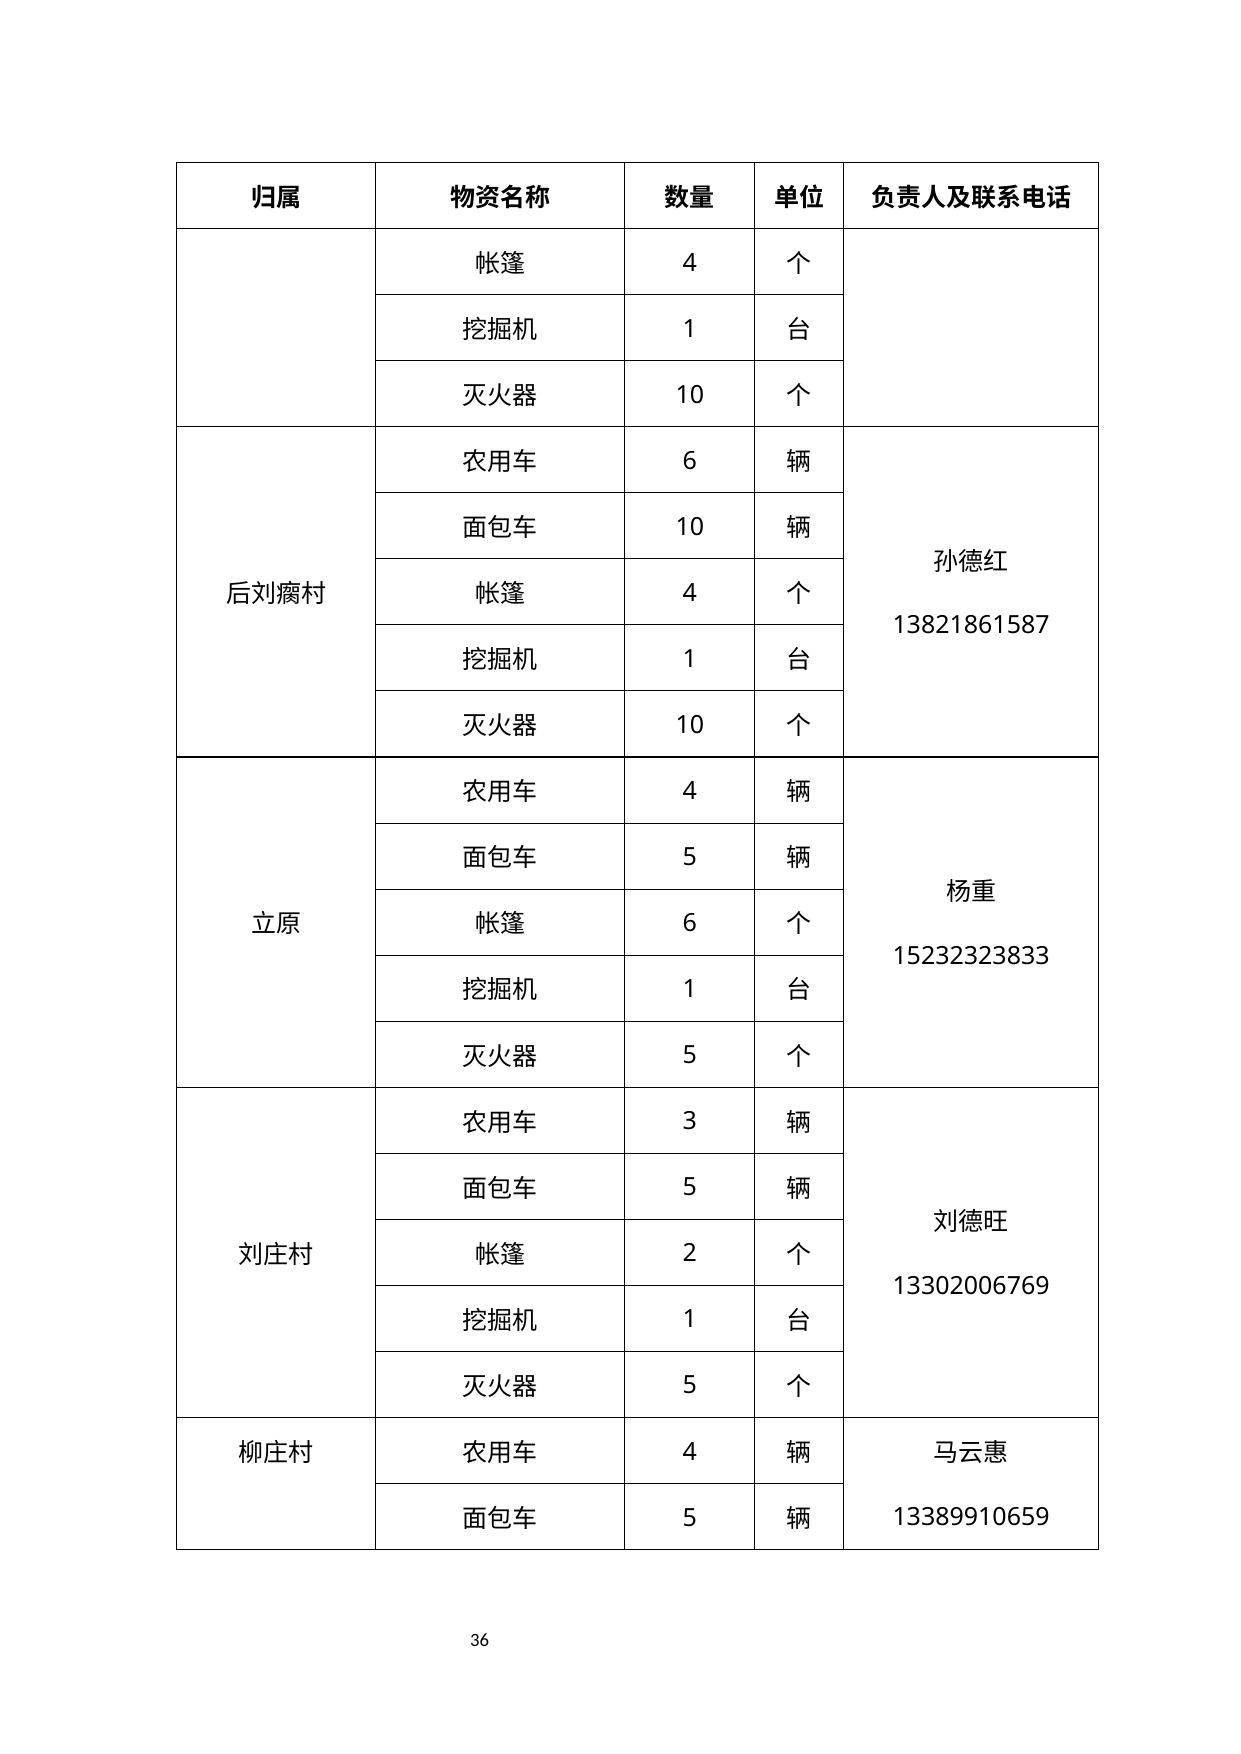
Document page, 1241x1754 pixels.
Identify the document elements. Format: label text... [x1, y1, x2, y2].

table_cell 农用车 [376, 1088, 624, 1153]
table_cell 挖掘机 [376, 956, 624, 1021]
table_cell 孙德红 13821861587 [844, 427, 1098, 756]
table_header 单位 [755, 163, 843, 228]
table_cell 个 [755, 691, 843, 756]
table_cell 5 [625, 824, 754, 888]
table_header 数量 [625, 163, 754, 228]
table_cell 帐篷 [376, 229, 624, 294]
table_header 归属 [177, 163, 375, 228]
table_cell 2 [625, 1220, 754, 1285]
table_cell 10 [625, 361, 754, 426]
table_cell 帐篷 [376, 559, 624, 624]
table_cell 挖掘机 [376, 625, 624, 690]
table_cell 个 [755, 229, 843, 294]
table_cell 1 [625, 956, 754, 1021]
table_cell 灭火器 [376, 691, 624, 756]
table_cell 辆 [755, 1418, 843, 1483]
table_cell 10 [625, 493, 754, 558]
table_cell 台 [755, 1286, 843, 1351]
table_cell 农用车 [376, 1418, 624, 1483]
table_cell 1 [625, 295, 754, 360]
table_cell 5 [625, 1352, 754, 1417]
table_cell 个 [755, 890, 843, 954]
table_cell 挖掘机 [376, 1286, 624, 1351]
table_cell 面包车 [376, 1484, 624, 1549]
table_cell 个 [755, 1352, 843, 1417]
table_cell 1 [625, 1286, 754, 1351]
table_cell 个 [755, 1022, 843, 1087]
table_cell 4 [625, 758, 754, 822]
table_cell 辆 [755, 824, 843, 888]
table_cell 台 [755, 956, 843, 1021]
table_cell 杨重 15232323833 [844, 758, 1098, 1087]
table_cell 立原 [177, 758, 375, 1087]
table_cell 农用车 [376, 427, 624, 492]
table_cell 帐篷 [376, 890, 624, 954]
table_cell 辆 [755, 1088, 843, 1153]
table_cell 后刘瘸村 [177, 427, 375, 756]
table_cell 辆 [755, 758, 843, 822]
table_cell 辆 [755, 1484, 843, 1549]
table_cell 帐篷 [376, 1220, 624, 1285]
table_cell 灭火器 [376, 1352, 624, 1417]
table_cell 面包车 [376, 1154, 624, 1219]
table_cell 6 [625, 427, 754, 492]
table_cell 灭火器 [376, 1022, 624, 1087]
table_cell 马云惠 13389910659 [844, 1418, 1098, 1549]
table_cell 6 [625, 890, 754, 954]
table_cell 台 [755, 295, 843, 360]
table_header 物资名称 [376, 163, 624, 228]
table_cell 面包车 [376, 493, 624, 558]
table_cell 1 [625, 625, 754, 690]
table_header 负责人及联系电话 [844, 163, 1098, 228]
table_cell 柳庄村 [177, 1418, 375, 1549]
table_cell 5 [625, 1022, 754, 1087]
table_cell 刘德旺 13302006769 [844, 1088, 1098, 1417]
table_cell 个 [755, 361, 843, 426]
table_cell 辆 [755, 493, 843, 558]
table_cell 个 [755, 1220, 843, 1285]
table_cell 刘庄村 [177, 1088, 375, 1417]
table_cell 4 [625, 559, 754, 624]
table_cell 10 [625, 691, 754, 756]
table_cell 辆 [755, 427, 843, 492]
table_cell 挖掘机 [376, 295, 624, 360]
table_cell 3 [625, 1088, 754, 1153]
table_cell 灭火器 [376, 361, 624, 426]
table_cell 辆 [755, 1154, 843, 1219]
table_cell 4 [625, 229, 754, 294]
table_cell 4 [625, 1418, 754, 1483]
table_cell 台 [755, 625, 843, 690]
table_cell 5 [625, 1484, 754, 1549]
table_cell 面包车 [376, 824, 624, 888]
table_cell 5 [625, 1154, 754, 1219]
table_cell 个 [755, 559, 843, 624]
table_cell 农用车 [376, 758, 624, 822]
